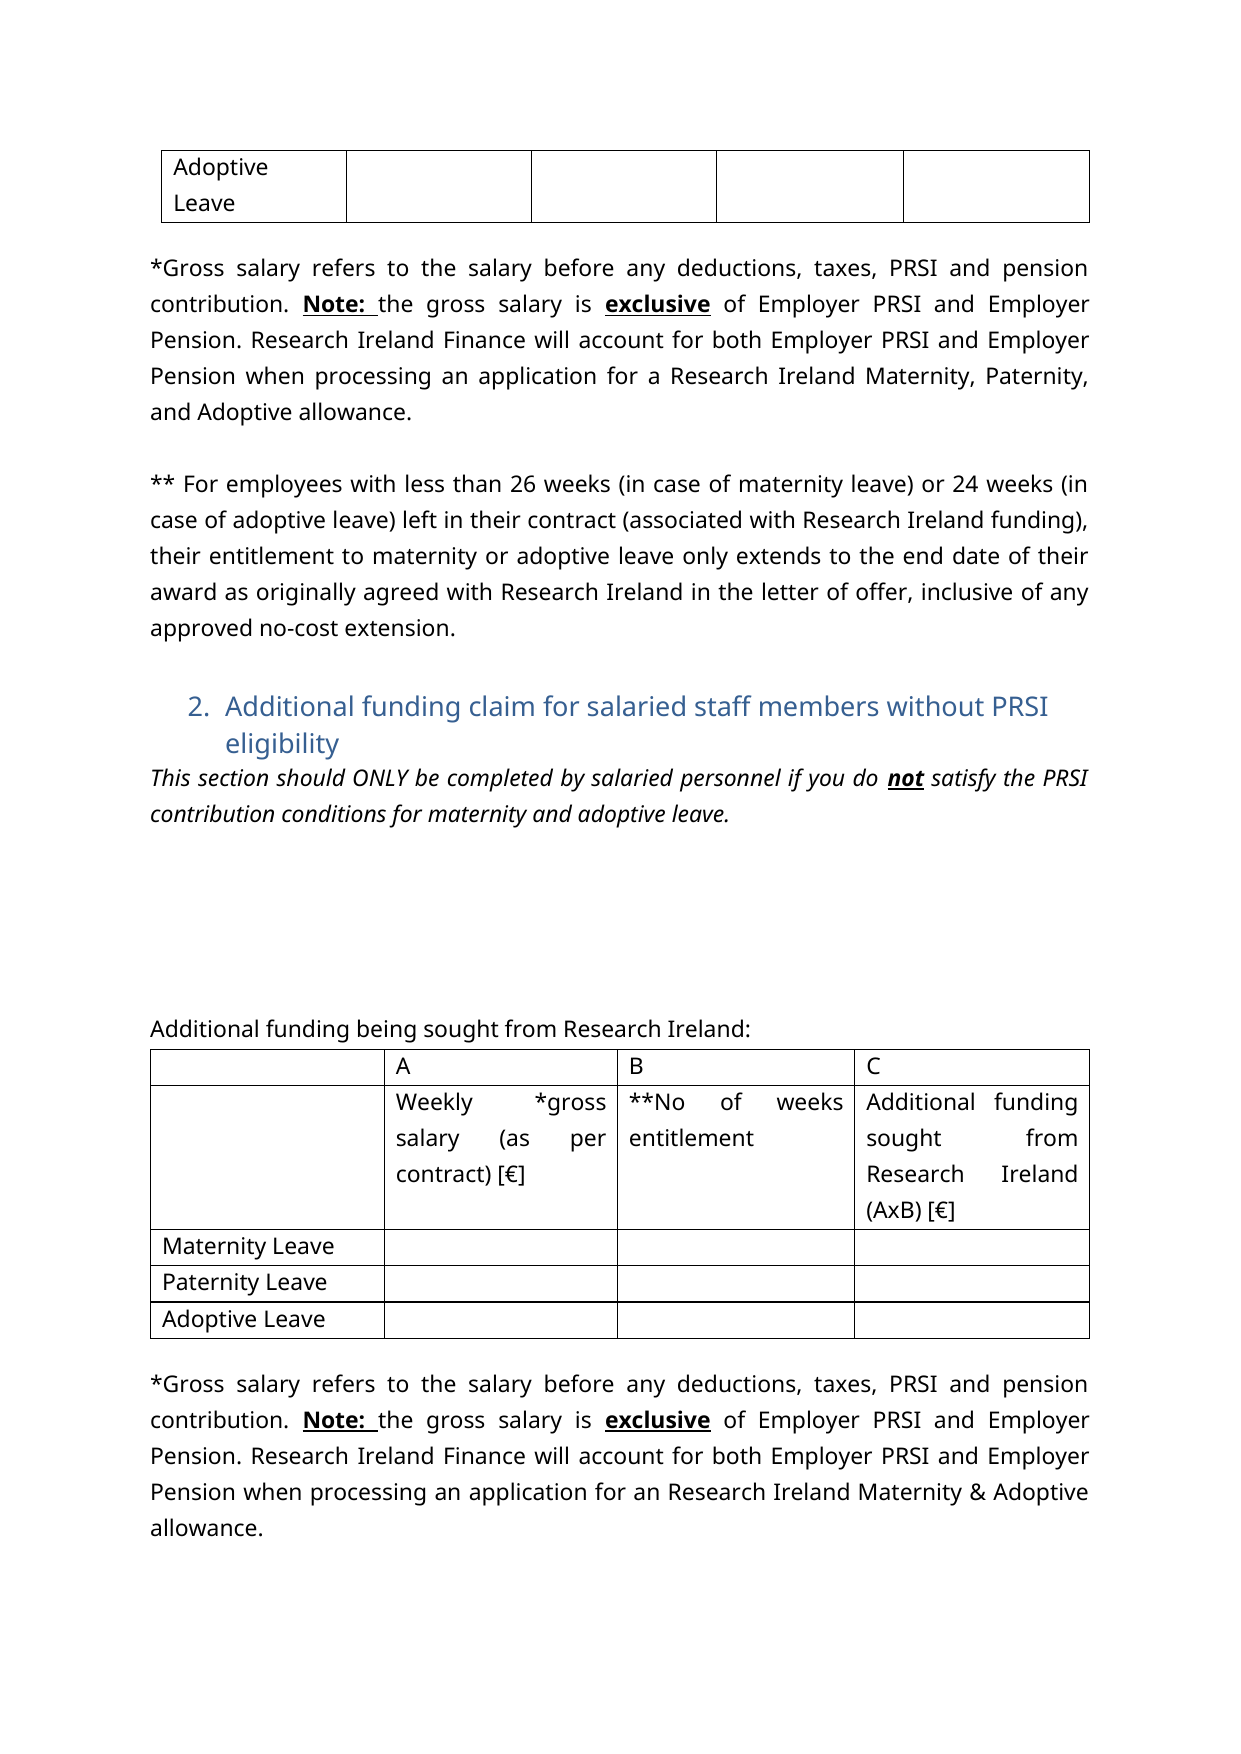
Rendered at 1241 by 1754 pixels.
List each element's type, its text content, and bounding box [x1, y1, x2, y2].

table_cell [385, 1303, 617, 1338]
text ** For employees with less than 26 weeks (in case of maternity leave) or 24 weeks (in case of adoptive leave) left in their contract (associated with Research Ireland funding), their entitlement to maternity or adoptive leave only extends to the end date of their award as originally agreed with Research Ireland in the letter of offer, inclusive of any approved no-cost extension. [150, 468, 1090, 643]
table_header A [385, 1050, 617, 1085]
table_cell [151, 1086, 384, 1229]
table_cell Paternity Leave [151, 1266, 384, 1301]
table_cell [717, 151, 903, 222]
table_cell Adoptive Leave [162, 151, 346, 222]
table_cell [618, 1303, 854, 1338]
table_cell [855, 1266, 1089, 1301]
table_cell Adoptive Leave [151, 1303, 384, 1338]
table_cell [855, 1230, 1089, 1265]
table_cell Maternity Leave [151, 1230, 384, 1265]
table_cell [618, 1230, 854, 1265]
text *Gross salary refers to the salary before any deductions, taxes, PRSI and pension contribution. Note: the gross salary is exclusive of Employer PRSI and Employer Pension. Research Ireland Finance will account for both Employer PRSI and Employer Pension when processing an application for a Research Ireland Maternity, Paternity, and Adoptive allowance. [150, 252, 1090, 427]
table_header [151, 1050, 384, 1085]
table_header B [618, 1050, 854, 1085]
text *Gross salary refers to the salary before any deductions, taxes, PRSI and pension contribution. Note: the gross salary is exclusive of Employer PRSI and Employer Pension. Research Ireland Finance will account for both Employer PRSI and Employer Pension when processing an application for an Research Ireland Maternity & Adoptive allowance. [150, 1368, 1090, 1543]
table_cell [385, 1266, 617, 1301]
text Additional funding being sought from Research Ireland: [150, 1013, 1090, 1044]
table_cell **No of weeks entitlement [618, 1086, 854, 1229]
table_cell [347, 151, 531, 222]
table_cell Weekly *gross salary (as per contract) [€] [385, 1086, 617, 1229]
subtitle Additional funding claim for salaried staff members without PRSI eligibility [187, 688, 1090, 762]
table_cell Additional funding sought from Research Ireland (AxB) [€] [855, 1086, 1089, 1229]
table_cell [618, 1266, 854, 1301]
table_cell [904, 151, 1089, 222]
table_header C [855, 1050, 1089, 1085]
list This section should ONLY be completed by salaried personnel if you do not satisfy the PRSI contribution conditions for maternity and adoptive leave. [150, 762, 1090, 829]
table_cell [385, 1230, 617, 1265]
table_cell [532, 151, 716, 222]
table_cell [855, 1303, 1089, 1338]
